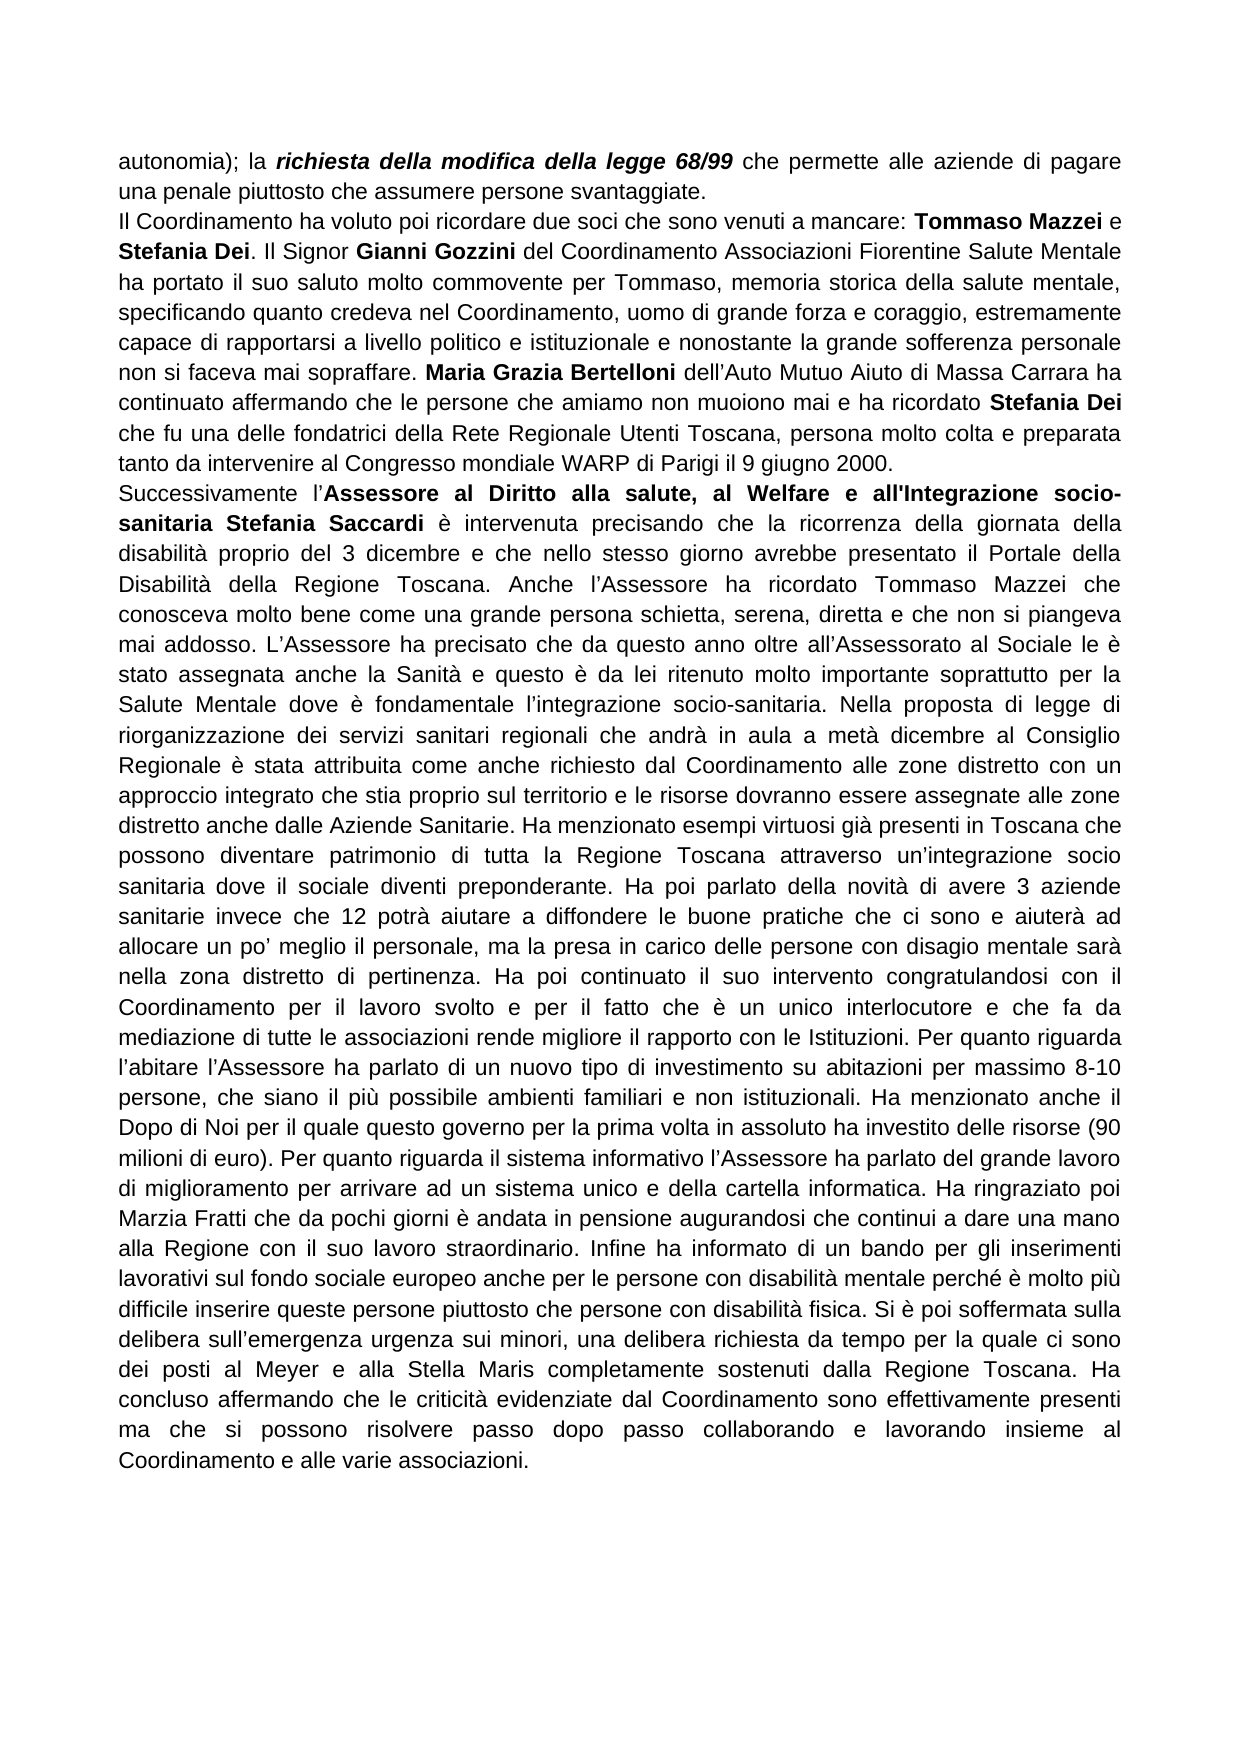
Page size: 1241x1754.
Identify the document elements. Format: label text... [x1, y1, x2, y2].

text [118, 148, 1122, 204]
text Il Coordinamento ha voluto poi ricordare due soci che sono venuti a mancare: Tommaso Mazzei e Stefania Dei. Il Signor Gianni Gozzini del Coordinamento Associazioni Fiorentine Salute Mentale ha portato il suo saluto molto commovente per Tommaso, memoria storica della salute mentale, specificando quanto credeva nel Coordinamento, uomo di grande forza e coraggio, estremamente capace di rapportarsi a livello politico e istituzionale e nonostante la grande sofferenza personale non si faceva mai sopraffare. Maria Grazia Bertelloni dell’Auto Mutuo Aiuto di Massa Carrara ha continuato affermando che le persone che amiamo non muoiono mai e ha ricordato Stefania Dei che fu una delle fondatrici della Rete Regionale Utenti Toscana, persona molto colta e preparata tanto da intervenire al Congresso mondiale WARP di Parigi il 9 giugno 2000. [118, 208, 1122, 476]
text Successivamente l’Assessore al Diritto alla salute, al Welfare e all'Integrazione socio-sanitaria Stefania Saccardi è intervenuta precisando che la ricorrenza della giornata della disabilità proprio del 3 dicembre e che nello stesso giorno avrebbe presentato il Portale della Disabilità della Regione Toscana. Anche l’Assessore ha ricordato Tommaso Mazzei che conosceva molto bene come una grande persona schietta, serena, diretta e che non si piangeva mai addosso. L’Assessore ha precisato che da questo anno oltre all’Assessorato al Sociale le è stato assegnata anche la Sanità e questo è da lei ritenuto molto importante soprattutto per la Salute Mentale dove è fondamentale l’integrazione socio-sanitaria. Nella proposta di legge di riorganizzazione dei servizi sanitari regionali che andrà in aula a metà dicembre al Consiglio Regionale è stata attribuita come anche richiesto dal Coordinamento alle zone distretto con un approccio integrato che stia proprio sul territorio e le risorse dovranno essere assegnate alle zone distretto anche dalle Aziende Sanitarie. Ha menzionato esempi virtuosi già presenti in Toscana che possono diventare patrimonio di tutta la Regione Toscana attraverso un’integrazione socio sanitaria dove il sociale diventi preponderante. Ha poi parlato della novità di avere 3 aziende sanitarie invece che 12 potrà aiutare a diffondere le buone pratiche che ci sono e aiuterà ad allocare un po’ meglio il personale, ma la presa in carico delle persone con disagio mentale sarà nella zona distretto di pertinenza. Ha poi continuato il suo intervento congratulandosi con il Coordinamento per il lavoro svolto e per il fatto che è un unico interlocutore e che fa da mediazione di tutte le associazioni rende migliore il rapporto con le Istituzioni. Per quanto riguarda l’abitare l’Assessore ha parlato di un nuovo tipo di investimento su abitazioni per massimo 8-10 persone, che siano il più possibile ambienti familiari e non istituzionali. Ha menzionato anche il Dopo di Noi per il quale questo governo per la prima volta in assoluto ha investito delle risorse (90 milioni di euro). Per quanto riguarda il sistema informativo l’Assessore ha parlato del grande lavoro di miglioramento per arrivare ad un sistema unico e della cartella informatica. Ha ringraziato poi Marzia Fratti che da pochi giorni è andata in pensione augurandosi che continui a dare una mano alla Regione con il suo lavoro straordinario. Infine ha informato di un bando per gli inserimenti lavorativi sul fondo sociale europeo anche per le persone con disabilità mentale perché è molto più difficile inserire queste persone piuttosto che persone con disabilità fisica. Si è poi soffermata sulla delibera sull’emergenza urgenza sui minori, una delibera richiesta da tempo per la quale ci sono dei posti al Meyer e alla Stella Maris completamente sostenuti dalla Regione Toscana. Ha concluso affermando che le criticità evidenziate dal Coordinamento sono effettivamente presenti ma che si possono risolvere passo dopo passo collaborando e lavorando insieme al Coordinamento e alle varie associazioni. [118, 480, 1122, 1473]
